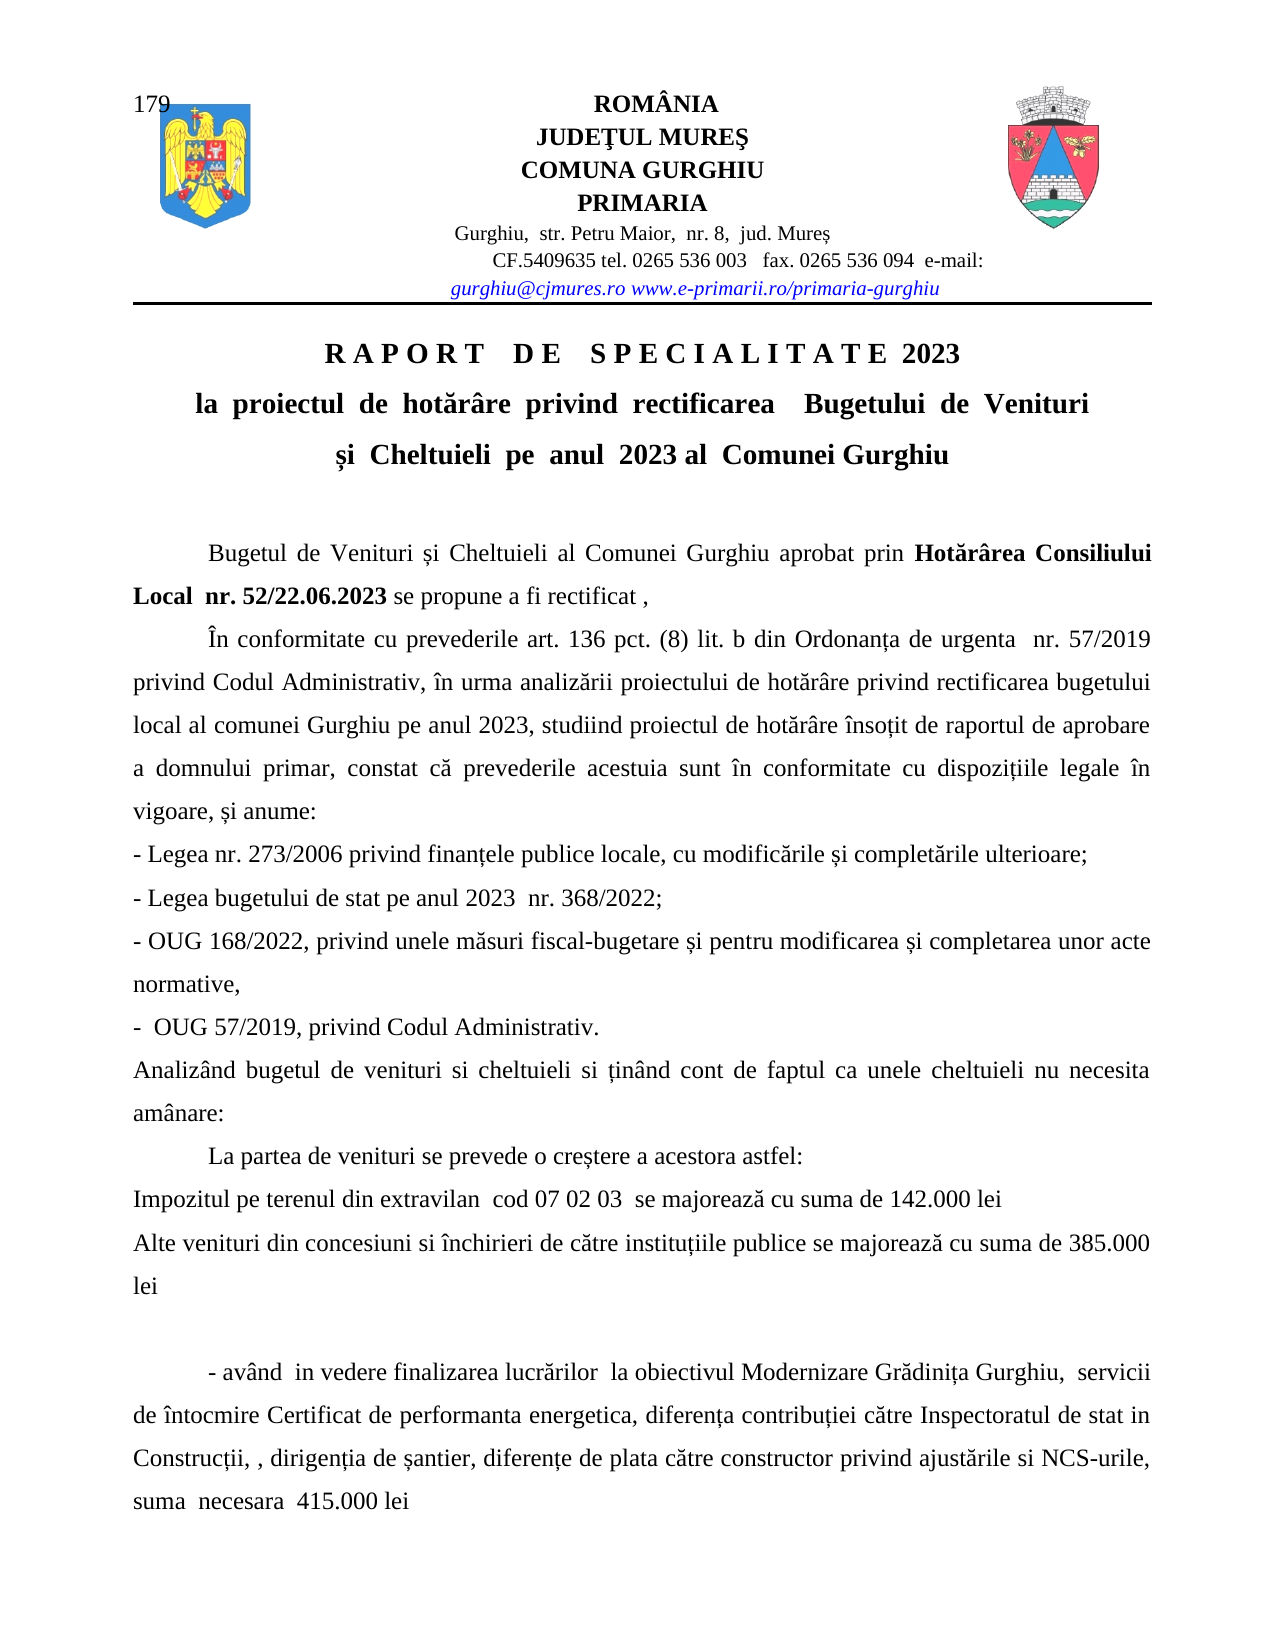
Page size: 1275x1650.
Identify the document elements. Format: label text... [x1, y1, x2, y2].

text gurghiu@cjmures.ro www.e-primarii.ro/primaria-gurghiu [133, 276, 1152, 302]
text COMUNA GURGHIU [133, 155, 1152, 183]
text PRIMARIA [133, 188, 1152, 216]
text Gurghiu, str. Petru Maior, nr. 8, jud. Mureș [133, 221, 1152, 245]
text - Legea bugetului de stat pe anul 2023 nr. 368/2022; [133, 883, 1152, 911]
text la proiectul de hotărâre privind rectificarea Bugetului de Venituri [133, 387, 1152, 420]
text Bugetul de Venituri și Cheltuieli al Comunei Gurghiu aprobat prin Hotărârea Consiliului Local nr. 52/22.06.2023 se propune a fi rectificat , [133, 538, 1152, 609]
text - având in vedere finalizarea lucrărilor la obiectivul Modernizare Grădinița Gurghiu, servicii de întocmire Certificat de performanta energetica, diferența contribuției către Inspectoratul de stat in Construcții, , dirigenția de șantier, diferențe de plata către constructor privind ajustările si NCS-urile, suma necesara 415.000 lei [133, 1357, 1152, 1515]
text CF.5409635 tel. 0265 536 003 fax. 0265 536 094 e-mail: [133, 248, 1152, 272]
text și Cheltuieli pe anul 2023 al Comunei Gurghiu [133, 437, 1152, 471]
text Impozitul pe terenul din extravilan cod 07 02 03 se majorează cu suma de 142.000 lei [133, 1184, 1152, 1213]
text - OUG 168/2022, privind unele măsuri fiscal-bugetare și pentru modificarea și completarea unor acte normative, [133, 926, 1152, 998]
text 179 ROMÂNIA [133, 89, 1152, 117]
text Alte venituri din concesiuni si închirieri de către instituțiile publice se majorează cu suma de 385.000 lei [133, 1228, 1152, 1299]
text În conformitate cu prevederile art. 136 pct. (8) lit. b din Ordonanța de urgenta nr. 57/2019 privind Codul Administrativ, în urma analizării proiectului de hotărâre privind rectificarea bugetului local al comunei Gurghiu pe anul 2023, studiind proiectul de hotărâre însoțit de raportul de aprobare a domnului primar, constat că prevederile acestuia sunt în conformitate cu dispozițiile legale în vigoare, și anume: [133, 624, 1152, 825]
text - Legea nr. 273/2006 privind finanțele publice locale, cu modificările și completările ulterioare; [133, 839, 1152, 868]
text - OUG 57/2019, privind Codul Administrativ. [133, 1012, 1152, 1041]
text Analizând bugetul de venituri si cheltuieli si ținând cont de faptul ca unele cheltuieli nu necesita amânare: [133, 1055, 1152, 1127]
text R A P O R T D E S P E C I A L I T A T E 2023 [133, 336, 1152, 370]
text La partea de venituri se prevede o creștere a acestora astfel: [133, 1141, 1152, 1170]
text JUDEŢUL MUREŞ [133, 122, 1152, 150]
